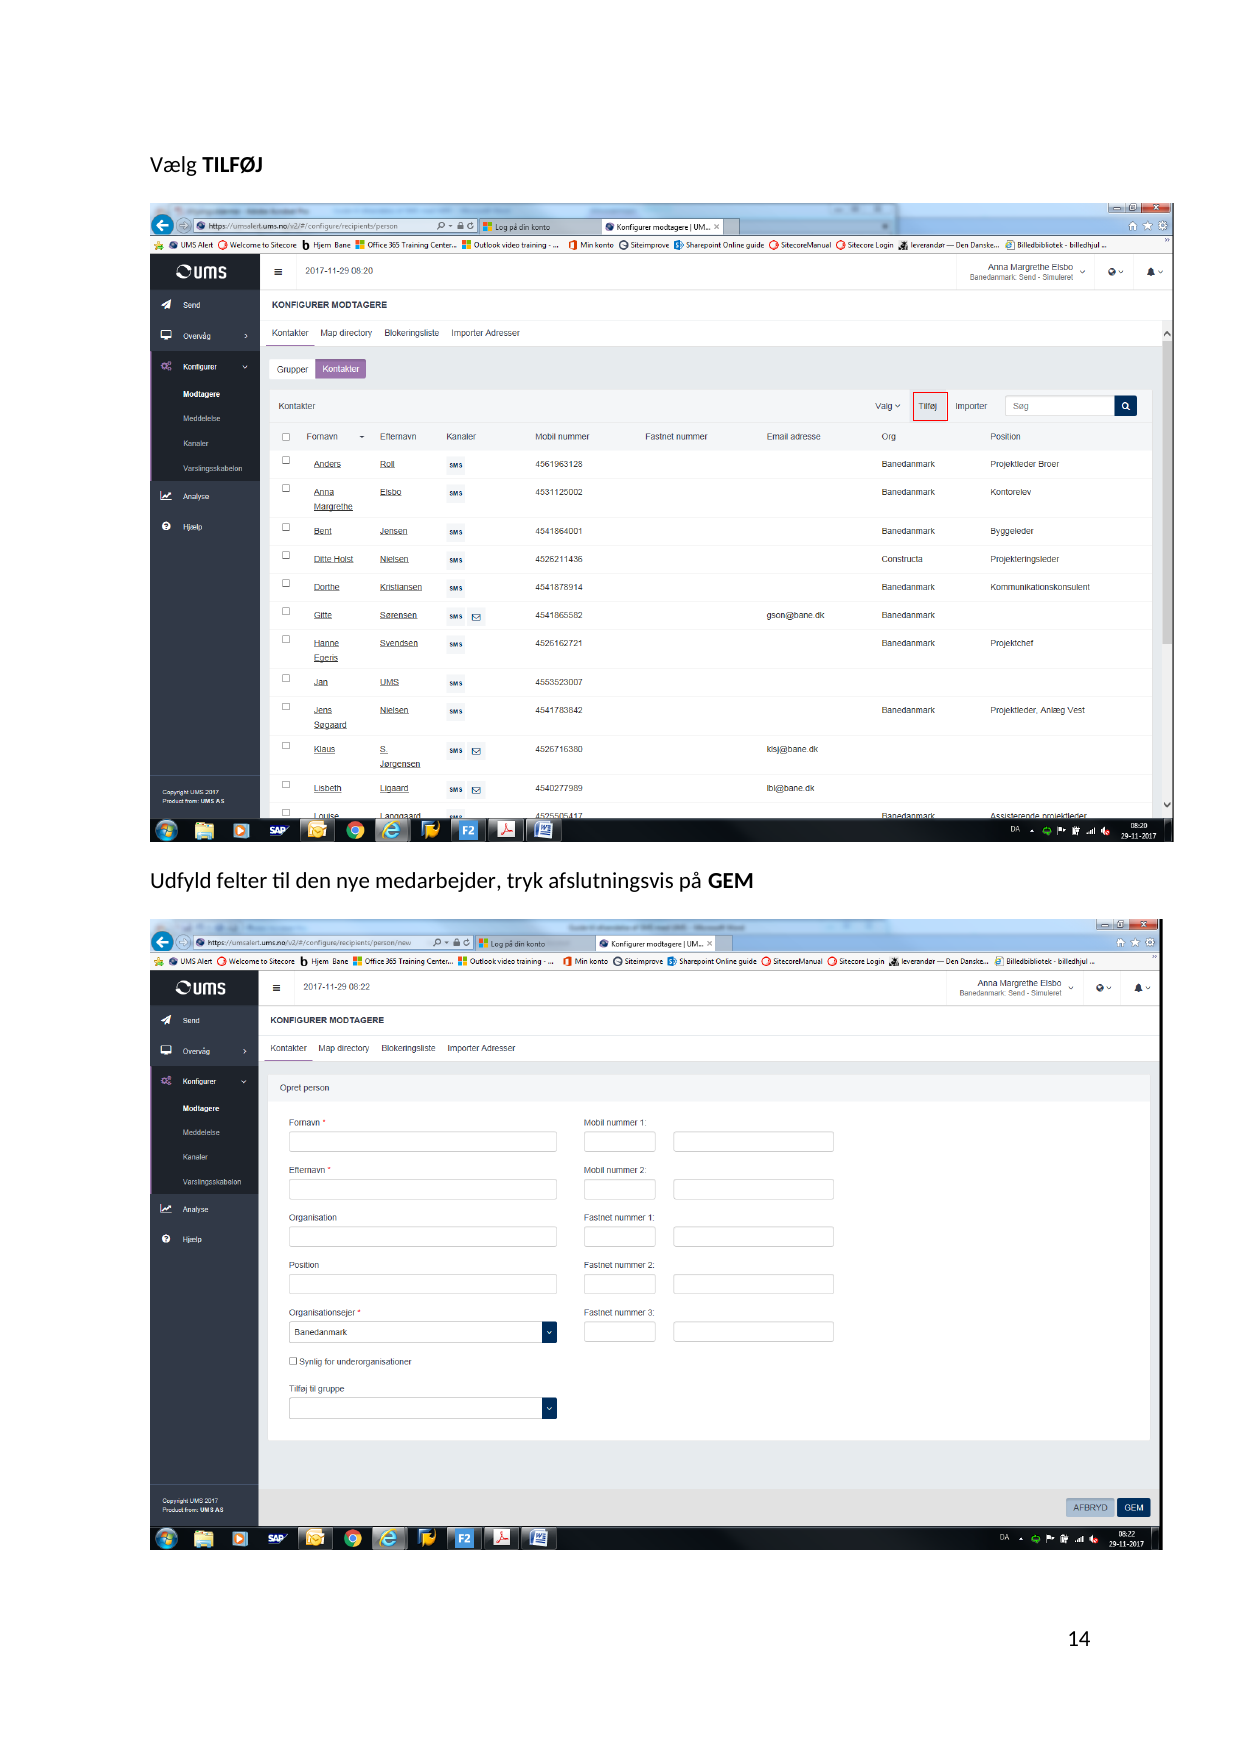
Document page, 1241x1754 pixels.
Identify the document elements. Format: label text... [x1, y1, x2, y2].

text Vælg TILFØJ [150, 150, 1090, 178]
text Udfyld felter til den nye medarbejder, tryk afslutningsvis på GEM [150, 866, 1090, 894]
picture [150, 919, 1163, 1550]
picture [150, 203, 1174, 842]
